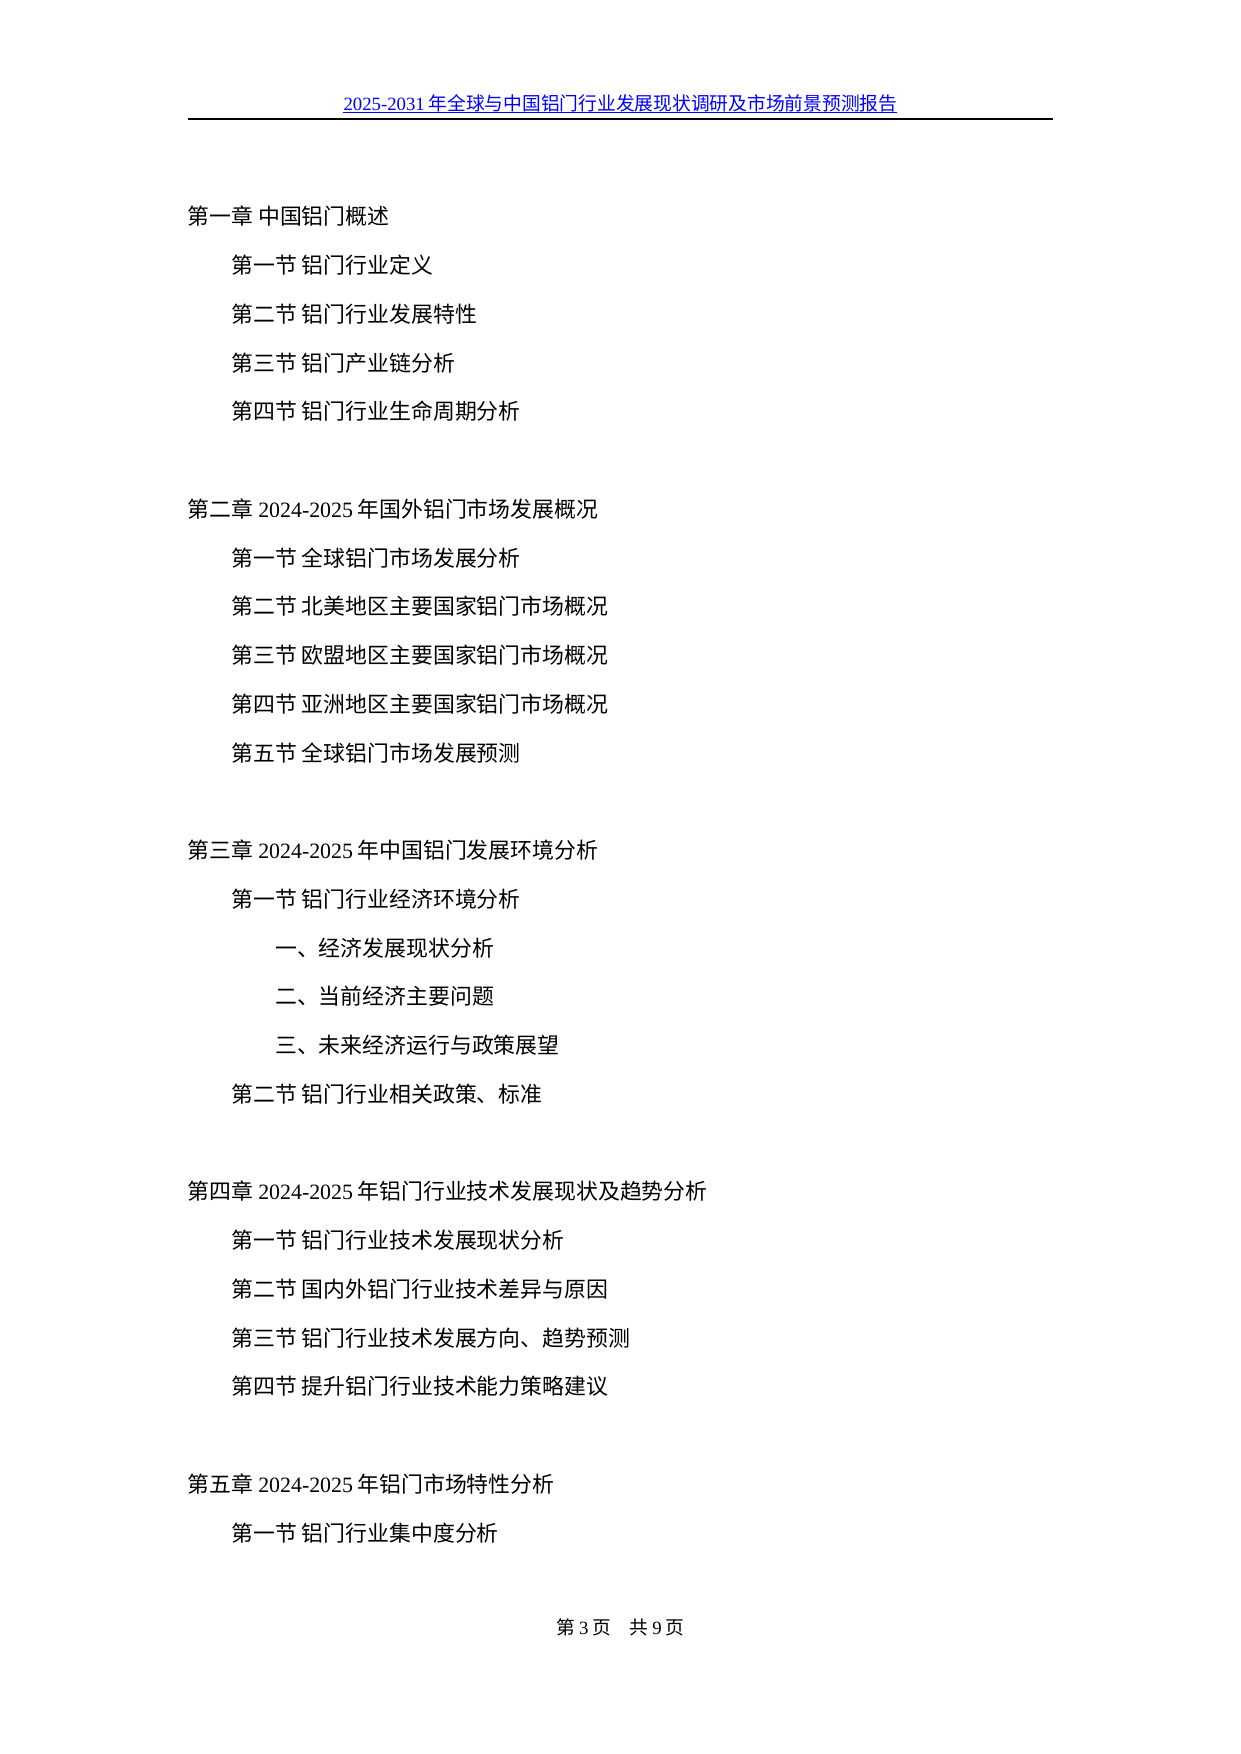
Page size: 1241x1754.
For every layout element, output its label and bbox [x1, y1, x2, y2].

text [187, 150, 1053, 1548]
